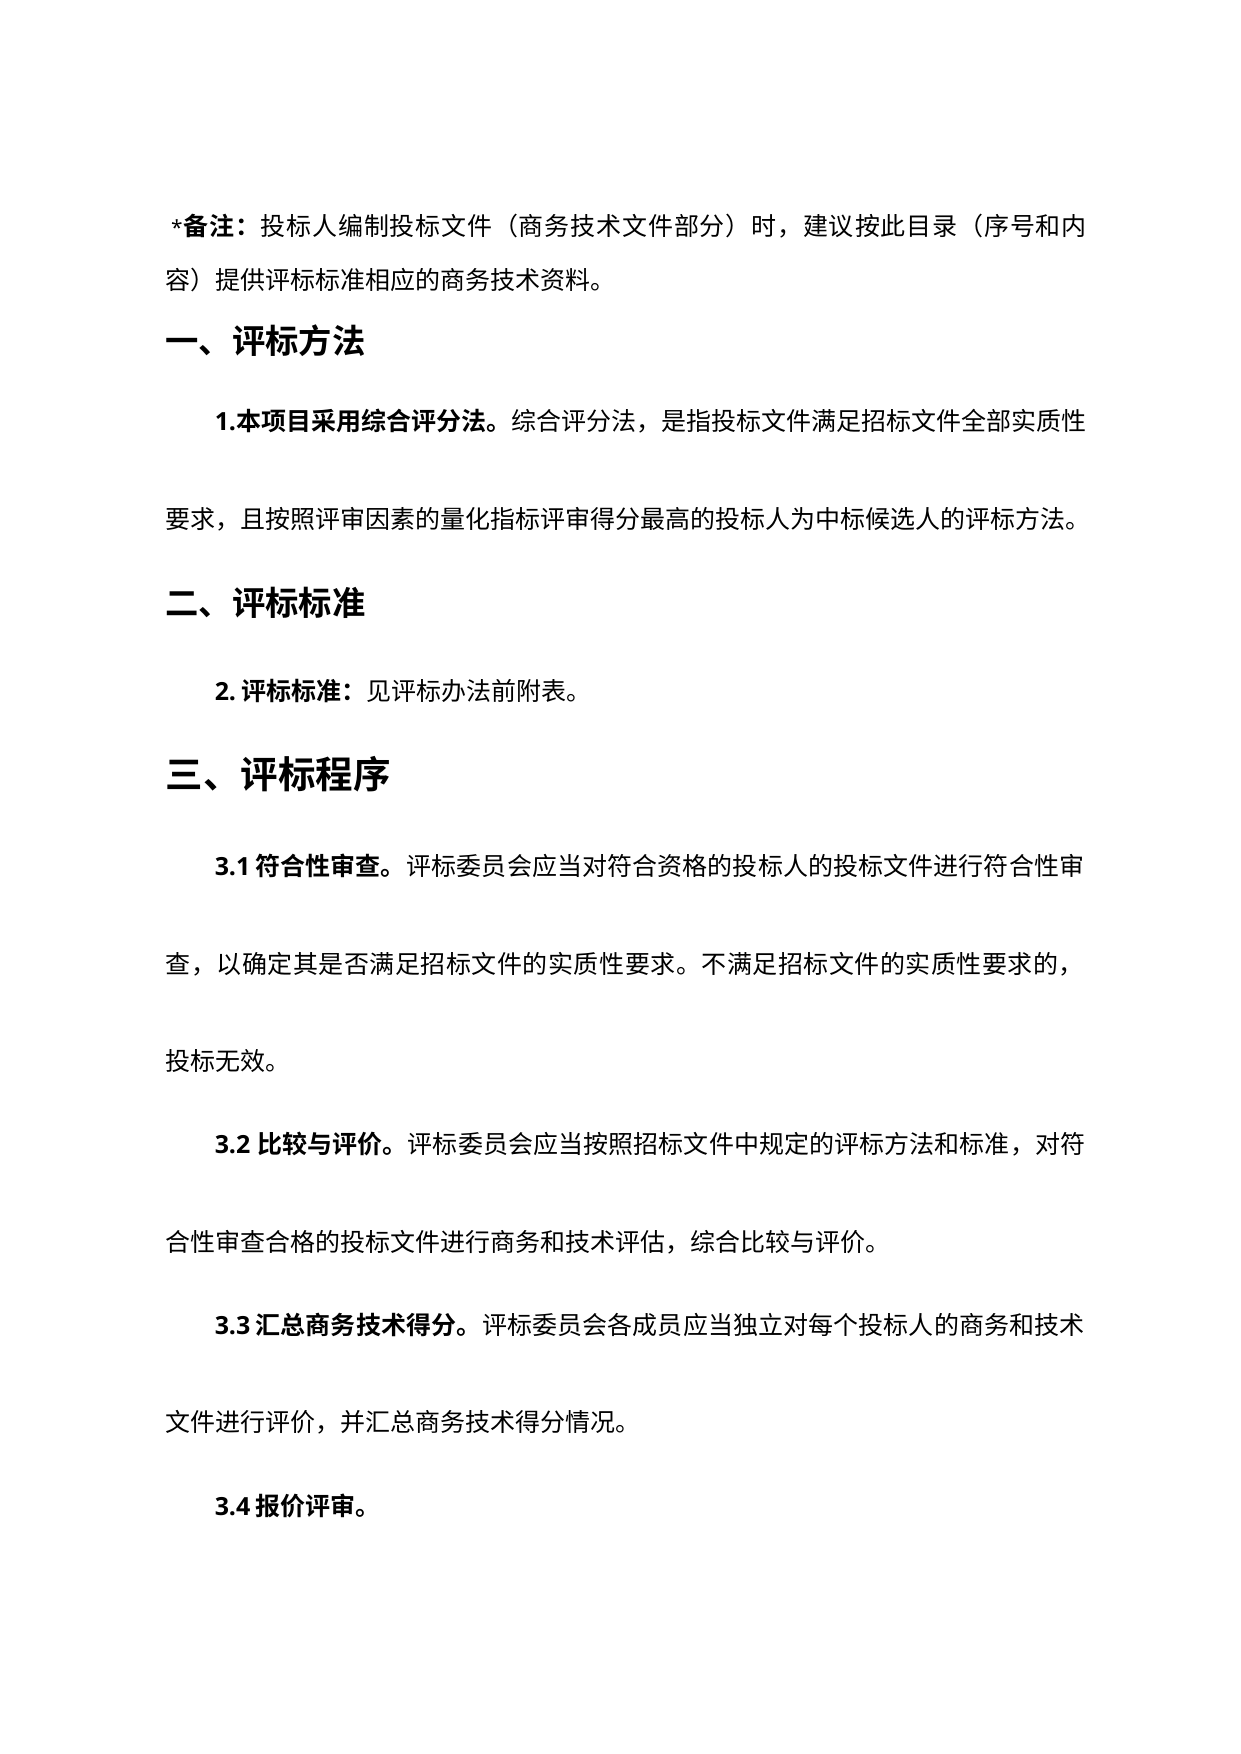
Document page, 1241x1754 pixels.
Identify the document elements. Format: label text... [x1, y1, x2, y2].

text 一、评标方法 [165, 315, 1087, 363]
text 三、评标程序 [165, 740, 1087, 805]
text 2. 评标标准：见评标办法前附表。 [165, 657, 1087, 722]
text 3.3汇总商务技术得分。评标委员会各成员应当独立对每个投标人的商务和技术文件进行评价，并汇总商务技术得分情况。 [165, 1291, 1087, 1453]
text 3.1符合性审查。评标委员会应当对符合资格的投标人的投标文件进行符合性审查，以确定其是否满足招标文件的实质性要求。不满足招标文件的实质性要求的，投标无效。 [165, 832, 1087, 1092]
text 3.2 比较与评价。评标委员会应当按照招标文件中规定的评标方法和标准，对符合性审查合格的投标文件进行商务和技术评估，综合比较与评价。 [165, 1110, 1087, 1273]
text 1.本项目采用综合评分法。综合评分法，是指投标文件满足招标文件全部实质性要求，且按照评审因素的量化指标评审得分最高的投标人为中标候选人的评标方法。 [165, 387, 1087, 550]
text *备注：投标人编制投标文件（商务技术文件部分）时，建议按此目录（序号和内容）提供评标标准相应的商务技术资料。 [165, 206, 1087, 297]
text 3.4报价评审。 [165, 1472, 1087, 1537]
text 二、评标标准 [165, 568, 1087, 633]
